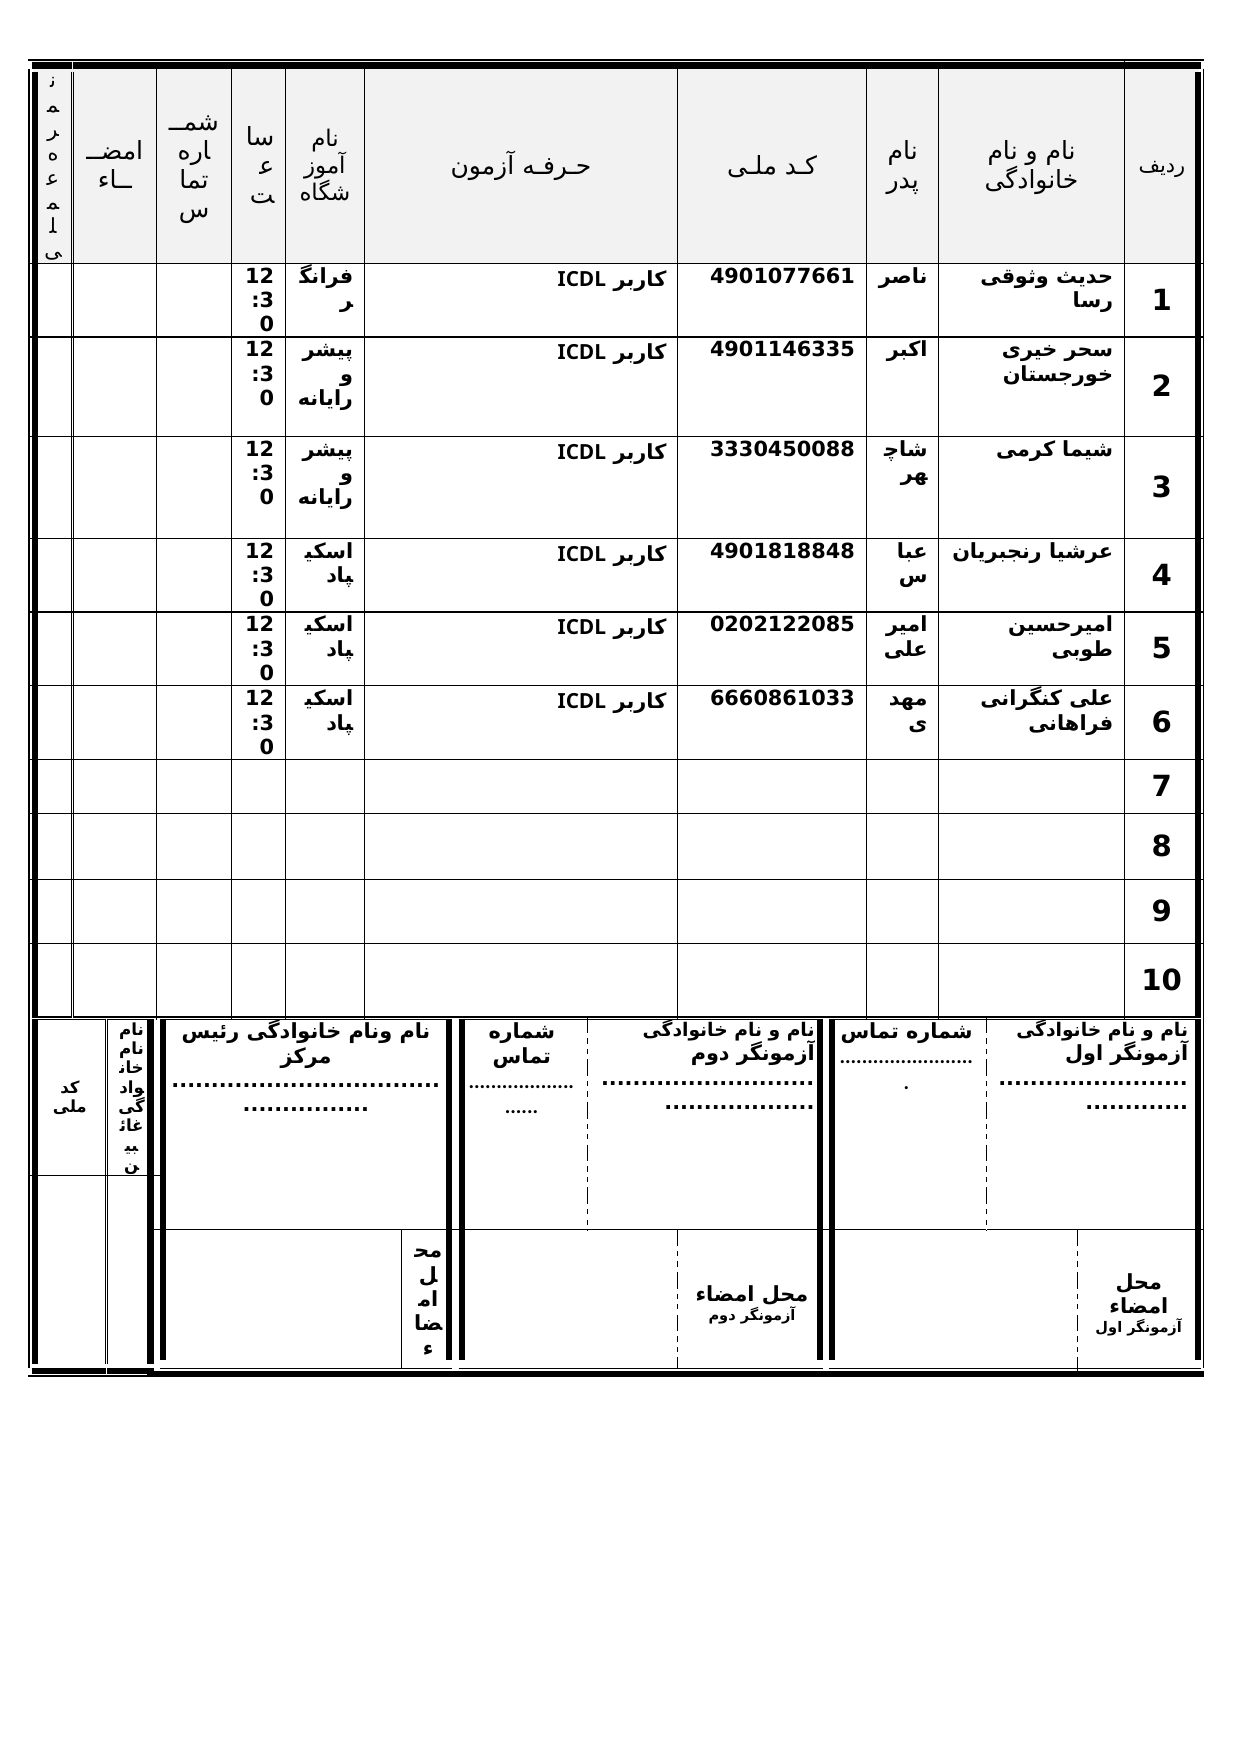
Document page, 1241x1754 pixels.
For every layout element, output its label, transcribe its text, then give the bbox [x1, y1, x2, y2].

table_cell محل امضاء آزمونگر دوم [678, 1230, 826, 1367]
table_cell 12:30 [232, 613, 285, 685]
table_cell ناصر [867, 264, 938, 336]
table_cell [38, 814, 71, 879]
table_cell [38, 686, 71, 759]
table_cell فرانگر [286, 264, 364, 336]
table_cell [74, 539, 156, 611]
table_cell [38, 880, 71, 943]
table_cell [38, 760, 71, 813]
table_cell [286, 760, 364, 813]
table_cell کاربر ICDL [365, 686, 677, 759]
table_header شمــاره تماس [157, 69, 231, 263]
table_cell 5 [1125, 613, 1195, 685]
table_header نام و نام خانوادگی [939, 69, 1124, 263]
table_cell شاچهر [867, 437, 938, 538]
table_cell [74, 338, 156, 436]
table_cell [157, 338, 231, 436]
table_cell اسکیپاد [286, 613, 364, 685]
table_cell 3330450088 [678, 437, 866, 538]
table_cell [74, 880, 156, 943]
table_cell 12:30 [232, 338, 285, 436]
table_cell [286, 880, 364, 943]
table_cell [286, 814, 364, 879]
table_cell [365, 814, 677, 879]
table_cell محل امضاء آزمونگر اول [1078, 1230, 1199, 1367]
table_cell [286, 944, 364, 1016]
table_cell [678, 814, 866, 879]
table_cell 6 [1125, 686, 1195, 759]
table_cell [157, 437, 231, 538]
table_cell [365, 760, 677, 813]
table_cell کاربر ICDL [365, 338, 677, 436]
table_header امضــــاء [73, 69, 156, 263]
table_header نام آموزشگاه [286, 69, 364, 263]
table_cell 7 [1125, 760, 1195, 813]
table_cell [455, 1230, 678, 1367]
table_cell [939, 944, 1124, 1016]
table_cell [939, 814, 1124, 879]
table_cell [678, 760, 866, 813]
table_header حـرفـه آزمون [365, 69, 677, 263]
table_cell کاربر ICDL [365, 264, 677, 336]
table_cell [38, 944, 71, 1016]
table_cell اسکیپاد [286, 539, 364, 611]
table_cell [74, 613, 156, 685]
table_cell 12:30 [232, 437, 285, 538]
table_cell [74, 686, 156, 759]
table_cell نام ونام خانوادگی رئیس مرکز .................................................. [166, 1020, 446, 1229]
table_cell [157, 686, 231, 759]
table_cell [38, 264, 71, 336]
table_header نمره عملی [33, 61, 73, 263]
table_cell [678, 880, 866, 943]
table_cell [365, 944, 677, 1016]
table_cell [939, 760, 1124, 813]
table_cell [157, 944, 231, 1016]
table_cell [38, 437, 71, 538]
table_cell امیرعلی [867, 613, 938, 685]
table_cell [157, 814, 231, 879]
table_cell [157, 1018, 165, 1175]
table_cell [38, 338, 71, 436]
table_cell 4 [1125, 539, 1195, 611]
table_cell کاربر ICDL [365, 539, 677, 611]
table_cell محل امضاء [402, 1230, 455, 1367]
table_cell حدیث وثوقی رسا [939, 264, 1124, 336]
table_cell [867, 944, 938, 1016]
table_cell نام نام خانوادگی غائبین [108, 1020, 147, 1174]
table_cell 9 [1125, 880, 1195, 943]
table_cell [867, 880, 938, 943]
table_cell پیشرو رایانه [286, 437, 364, 538]
table_cell [157, 880, 231, 943]
table_cell [232, 944, 285, 1016]
table_cell اسکیپاد [286, 686, 364, 759]
table_cell 2 [1125, 338, 1195, 436]
table_cell [157, 264, 231, 336]
table_cell شماره تماس ......................... [465, 1020, 587, 1229]
table_cell 12:30 [232, 264, 285, 336]
table_cell 3 [1125, 437, 1195, 538]
table_cell [33, 1176, 106, 1367]
table_cell [74, 264, 156, 336]
table_cell [157, 613, 231, 685]
table_cell [157, 539, 231, 611]
table_cell عرشیا رنجبریان [939, 539, 1124, 611]
table_cell سحر خیری خورجستان [939, 338, 1124, 436]
table_cell [232, 760, 285, 813]
table_cell [74, 437, 156, 538]
table_cell کاربر ICDL [365, 437, 677, 538]
table_cell [74, 944, 156, 1016]
table_cell [867, 760, 938, 813]
table_cell 4901818848 [678, 539, 866, 611]
table_cell علی کنگرانی فراهانی [939, 686, 1124, 759]
table_cell [939, 880, 1124, 943]
table_header کـد ملـی [678, 69, 866, 263]
table_cell عباس [867, 539, 938, 611]
table_cell [232, 880, 285, 943]
table_cell 8 [1125, 814, 1195, 879]
table_cell 0202122085 [678, 613, 866, 685]
table_cell [157, 1230, 401, 1367]
table_cell [74, 760, 156, 813]
table_cell شماره تماس ......................... [835, 1020, 986, 1229]
table_cell کاربر ICDL [365, 613, 677, 685]
table_cell 4901077661 [678, 264, 866, 336]
table_cell پیشرو رایانه [286, 338, 364, 436]
table_cell 4901146335 [678, 338, 866, 436]
table_cell 6660861033 [678, 686, 866, 759]
table_header نام پدر [867, 69, 938, 263]
table_cell نام و نام خانوادگی آزمونگر دوم .............................................. [587, 1020, 817, 1229]
table_cell 10 [1125, 944, 1195, 1016]
table_cell [38, 613, 71, 685]
table_cell [157, 760, 231, 813]
table_header ردیف [1125, 69, 1199, 263]
table_cell [38, 539, 71, 611]
table_cell امیرحسین طوبی [939, 613, 1124, 685]
table_cell [232, 814, 285, 879]
table_cell نام و نام خانوادگی آزمونگر اول ..................................... [986, 1020, 1195, 1229]
table_cell مهدی [867, 686, 938, 759]
table_header ساعت [232, 69, 285, 263]
table_cell کد ملی [38, 1020, 105, 1174]
table_cell شیما کرمی [939, 437, 1124, 538]
table_cell [867, 814, 938, 879]
table_cell [826, 1230, 1078, 1367]
table_cell [74, 814, 156, 879]
table_cell 12:30 [232, 539, 285, 611]
table_cell [106, 1176, 157, 1367]
table_cell [365, 880, 677, 943]
table_cell 12:30 [232, 686, 285, 759]
table_cell اکبر [867, 338, 938, 436]
table_cell [678, 944, 866, 1016]
table_cell 1 [1125, 264, 1195, 336]
